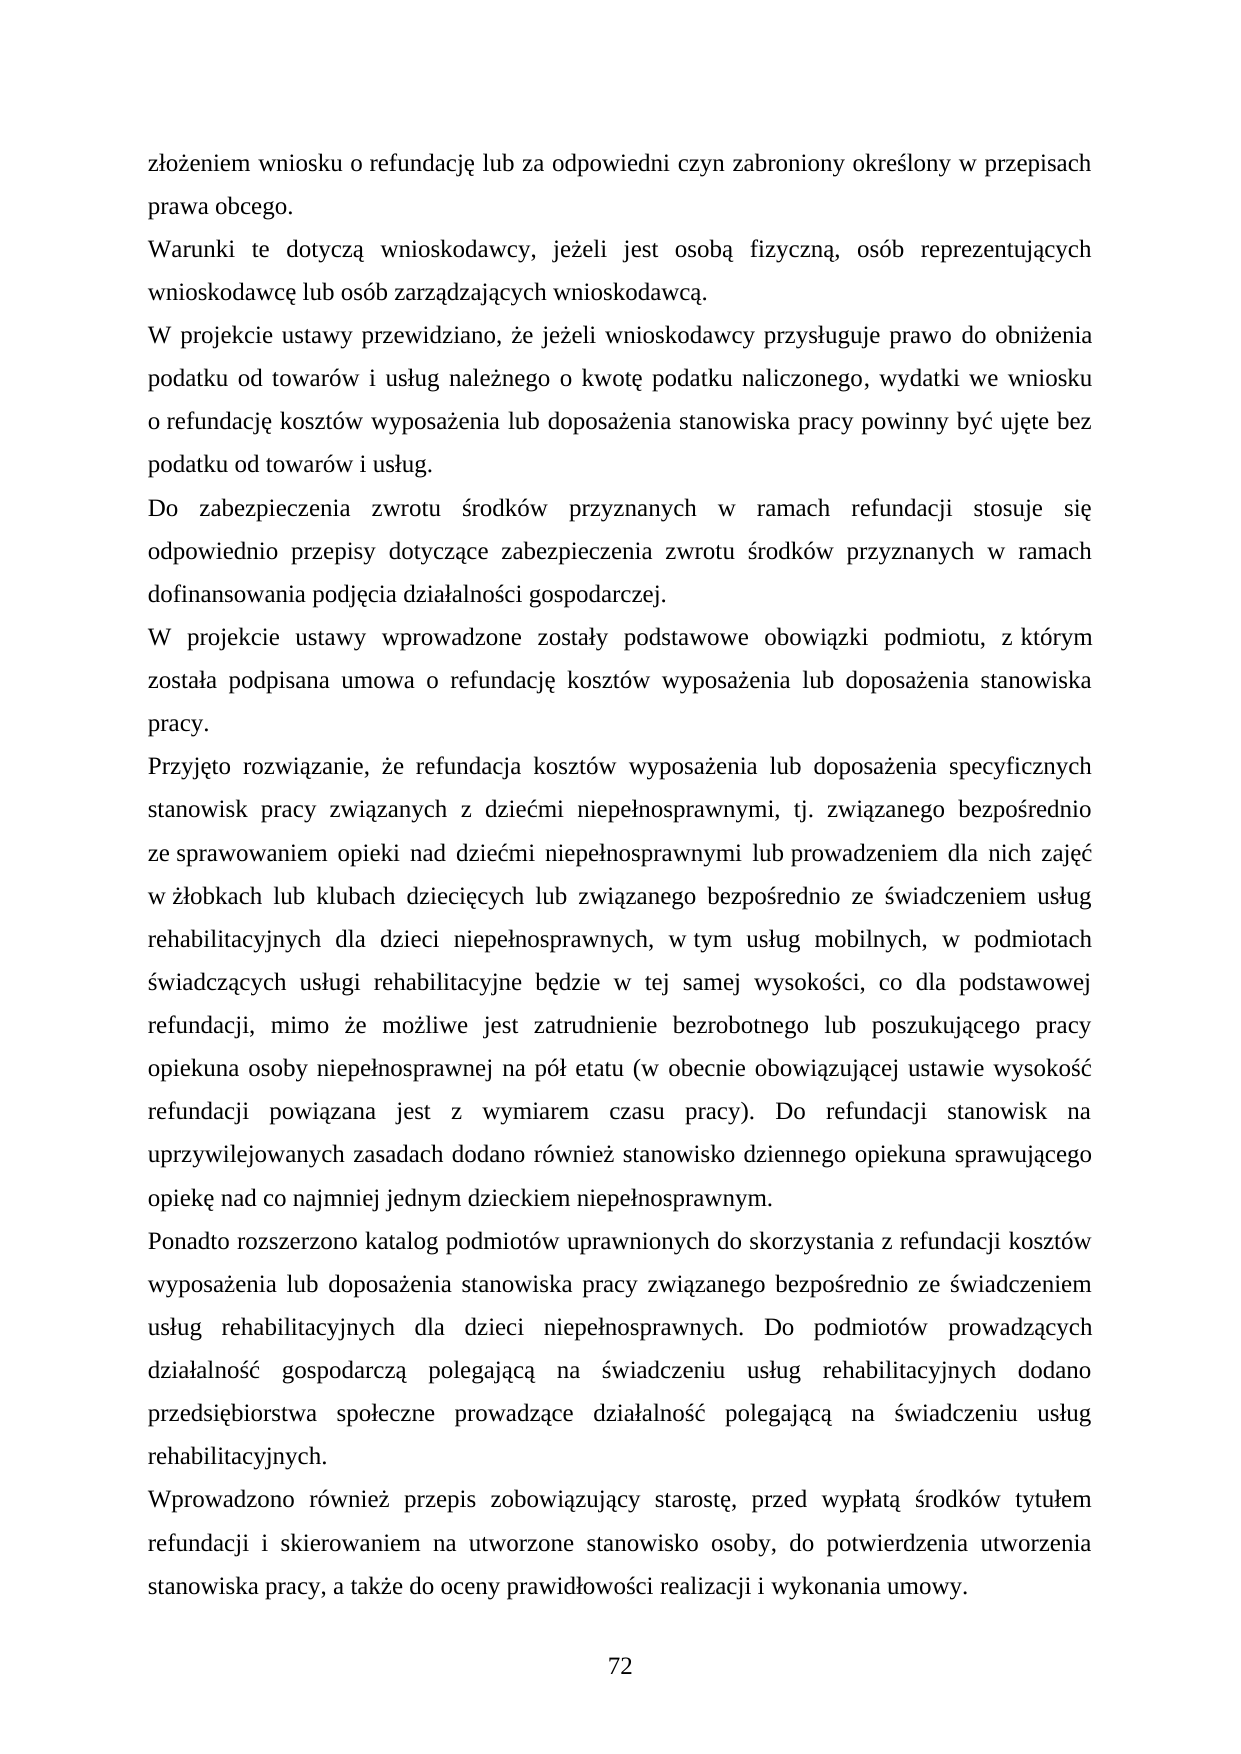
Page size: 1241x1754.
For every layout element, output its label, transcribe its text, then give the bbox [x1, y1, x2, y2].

text Ponadto rozszerzono katalog podmiotów uprawnionych do skorzystania z refundacji kosztów wyposażenia lub doposażenia stanowiska pracy związanego bezpośrednio ze świadczeniem usług rehabilitacyjnych dla dzieci niepełnosprawnych. Do podmiotów prowadzących działalność gospodarczą polegającą na świadczeniu usług rehabilitacyjnych dodano przedsiębiorstwa społeczne prowadzące działalność polegającą na świadczeniu usług rehabilitacyjnych. [148, 1226, 1092, 1470]
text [148, 148, 1092, 219]
text Do zabezpieczenia zwrotu środków przyznanych w ramach refundacji stosuje się odpowiednio przepisy dotyczące zabezpieczenia zwrotu środków przyznanych w ramach dofinansowania podjęcia działalności gospodarczej. [148, 493, 1092, 608]
text W projekcie ustawy przewidziano, że jeżeli wnioskodawcy przysługuje prawo do obniżenia podatku od towarów i usług należnego o kwotę podatku naliczonego, wydatki we wniosku o refundację kosztów wyposażenia lub doposażenia stanowiska pracy powinny być ujęte bez podatku od towarów i usług. [148, 320, 1092, 478]
text Wprowadzono również przepis zobowiązujący starostę, przed wypłatą środków tytułem refundacji i skierowaniem na utworzone stanowisko osoby, do potwierdzenia utworzenia stanowiska pracy, a także do oceny prawidłowości realizacji i wykonania umowy. [148, 1484, 1092, 1599]
text Przyjęto rozwiązanie, że refundacja kosztów wyposażenia lub doposażenia specyficznych stanowisk pracy związanych z dziećmi niepełnosprawnymi, tj. związanego bezpośrednio ze sprawowaniem opieki nad dziećmi niepełnosprawnymi lub prowadzeniem dla nich zajęć w żłobkach lub klubach dziecięcych lub związanego bezpośrednio ze świadczeniem usług rehabilitacyjnych dla dzieci niepełnosprawnych, w tym usług mobilnych, w podmiotach świadczących usługi rehabilitacyjne będzie w tej samej wysokości, co dla podstawowej refundacji, mimo że możliwe jest zatrudnienie bezrobotnego lub poszukującego pracy opiekuna osoby niepełnosprawnej na pół etatu (w obecnie obowiązującej ustawie wysokość refundacji powiązana jest z wymiarem czasu pracy). Do refundacji stanowisk na uprzywilejowanych zasadach dodano również stanowisko dziennego opiekuna sprawującego opiekę nad co najmniej jednym dzieckiem niepełnosprawnym. [148, 751, 1092, 1211]
text W projekcie ustawy wprowadzone zostały podstawowe obowiązki podmiotu, z którym została podpisana umowa o refundację kosztów wyposażenia lub doposażenia stanowiska pracy. [148, 622, 1092, 737]
text Warunki te dotyczą wnioskodawcy, jeżeli jest osobą fizyczną, osób reprezentujących wnioskodawcę lub osób zarządzających wnioskodawcą. [148, 234, 1092, 306]
